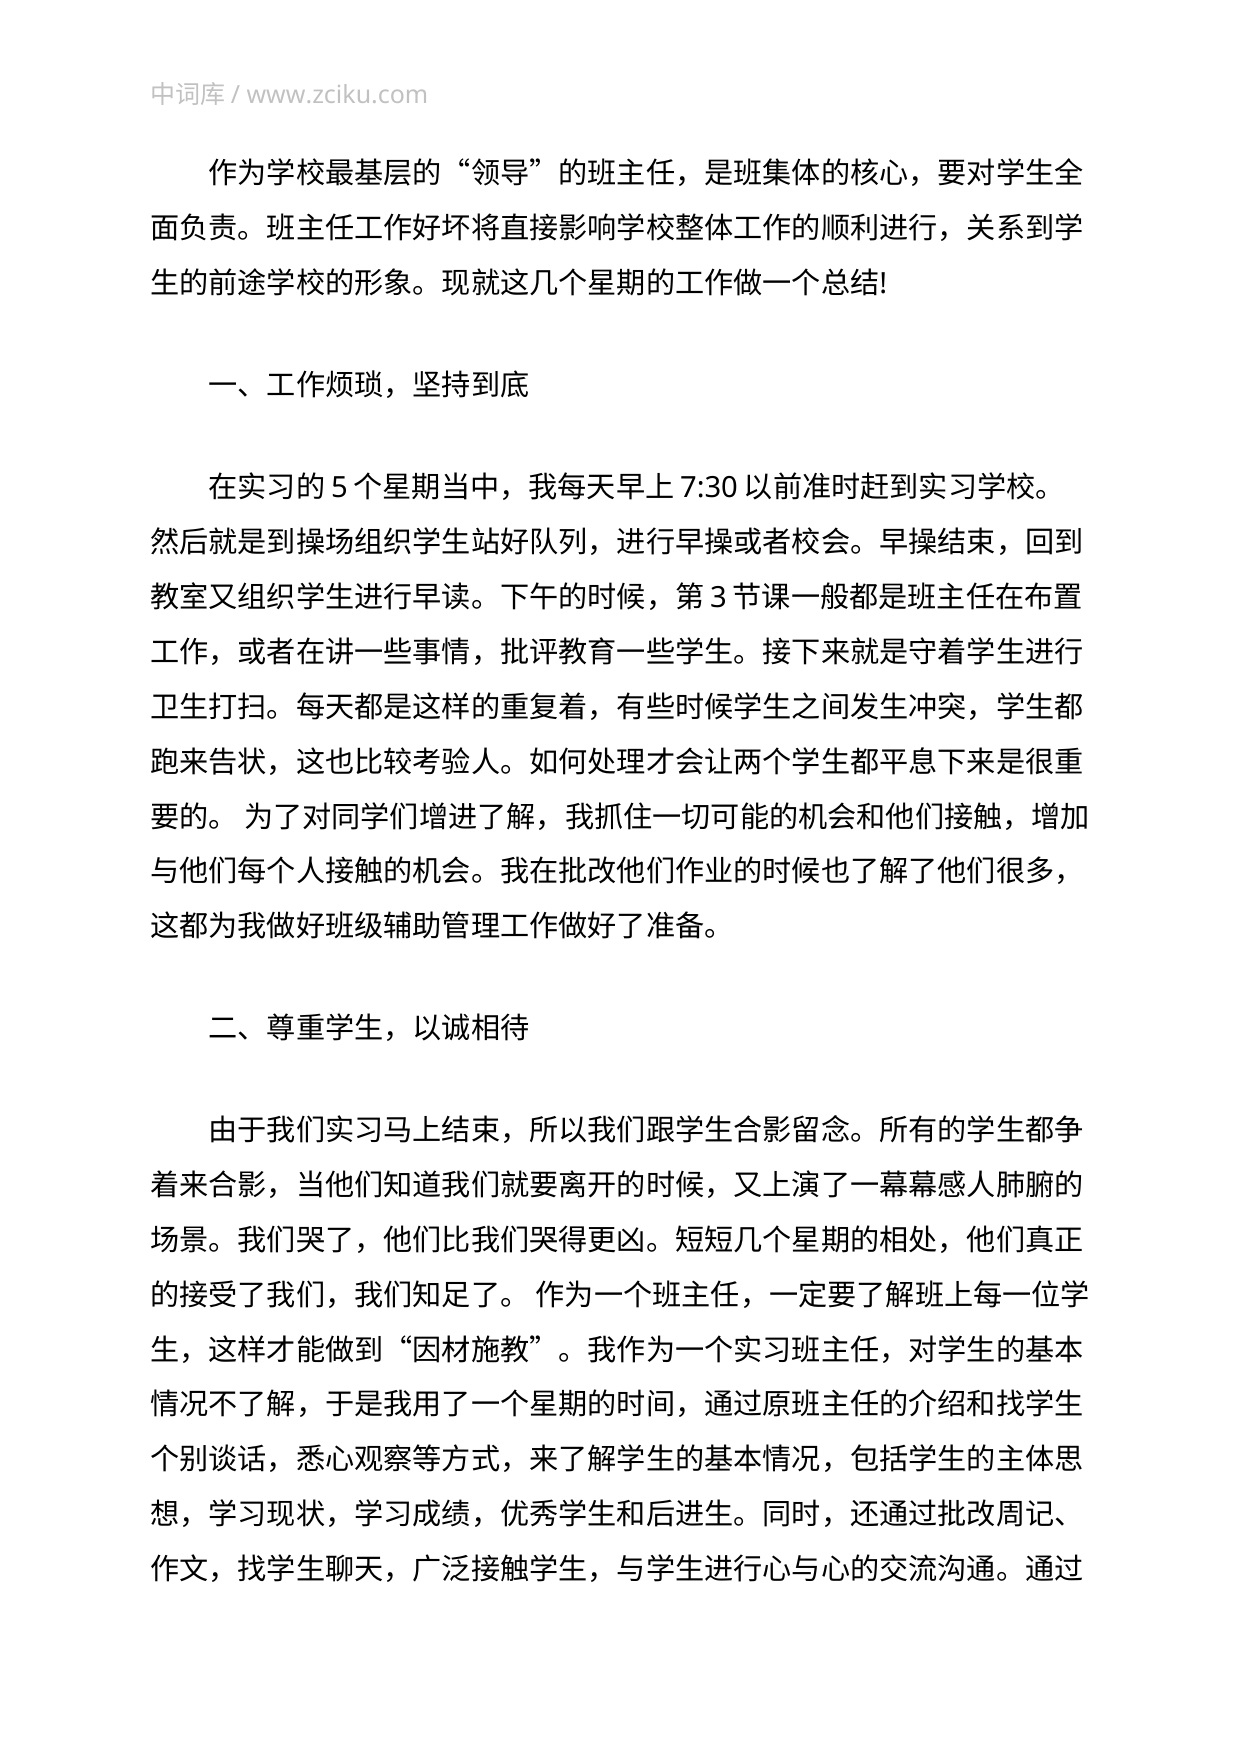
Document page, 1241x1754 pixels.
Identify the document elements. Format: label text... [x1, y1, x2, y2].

text 在实习的5个星期当中，我每天早上7:30以前准时赶到实习学校。然后就是到操场组织学生站好队列，进行早操或者校会。早操结束，回到教室又组织学生进行早读。下午的时候，第3节课一般都是班主任在布置工作，或者在讲一些事情，批评教育一些学生。接下来就是守着学生进行卫生打扫。每天都是这样的重复着，有些时候学生之间发生冲突，学生都跑来告状，这也比较考验人。如何处理才会让两个学生都平息下来是很重要的。 为了对同学们增进了解，我抓住一切可能的机会和他们接触，增加与他们每个人接触的机会。我在批改他们作业的时候也了解了他们很多，这都为我做好班级辅助管理工作做好了准备。 [150, 463, 1090, 945]
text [150, 1106, 1090, 1588]
text 二、尊重学生，以诚相待 [150, 1005, 1090, 1047]
text 一、工作烦琐，坚持到底 [150, 362, 1090, 404]
text 作为学校最基层的“领导”的班主任，是班集体的核心，要对学生全面负责。班主任工作好坏将直接影响学校整体工作的顺利进行，关系到学生的前途学校的形象。现就这几个星期的工作做一个总结! [150, 150, 1090, 302]
